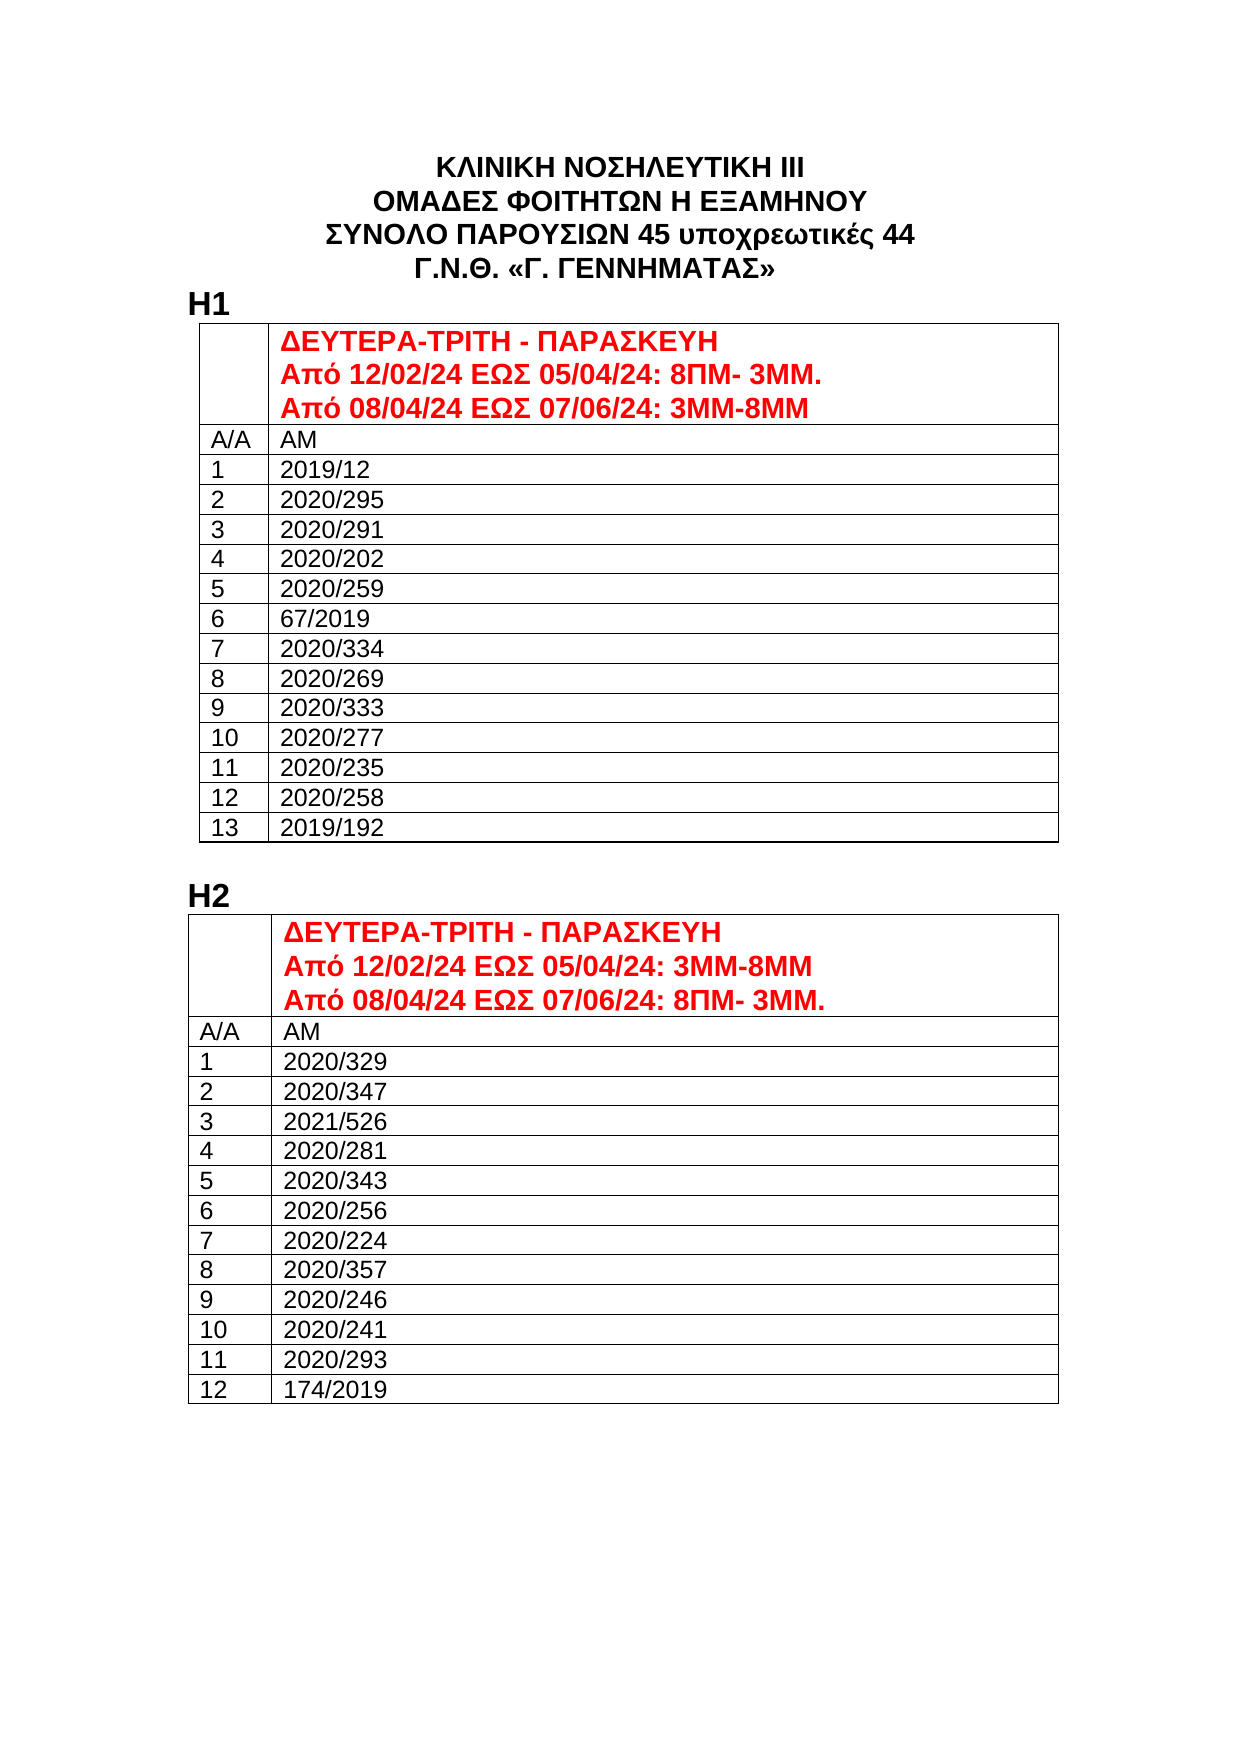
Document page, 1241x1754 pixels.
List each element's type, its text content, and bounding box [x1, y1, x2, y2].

table_cell 5 [189, 1166, 271, 1195]
table_cell 2 [200, 485, 268, 514]
table_header ΔΕΥΤΕΡΑ-ΤΡΙΤΗ - ΠΑΡΑΣΚΕΥΗ Από 12/02/24 ΕΩΣ 05/04/24: 8ΠΜ- 3ΜΜ. Από 08/04/24 ΕΩΣ 07/06/24: 3ΜΜ-8ΜΜ [269, 324, 1058, 424]
text ΚΛΙΝΙΚΗ ΝΟΣΗΛΕΥΤΙΚΗ ΙΙΙ [187, 150, 1053, 183]
text ΣΥΝΟΛΟ ΠΑΡΟΥΣΙΩΝ 45 υποχρεωτικές 44 [187, 217, 1053, 251]
table_cell 2020/246 [272, 1285, 1058, 1314]
table_cell 2020/295 [269, 485, 1058, 514]
table_cell 2020/235 [269, 753, 1058, 782]
table_cell 2021/526 [272, 1106, 1058, 1135]
table_cell 2020/259 [269, 574, 1058, 603]
table_cell 2020/241 [272, 1315, 1058, 1344]
table_cell 2020/258 [269, 783, 1058, 812]
table_cell ΑΜ [269, 425, 1058, 454]
table_cell 2020/357 [272, 1255, 1058, 1284]
table_cell 2020/202 [269, 545, 1058, 573]
table_cell Α/Α [200, 425, 268, 454]
table_cell 2020/347 [272, 1077, 1058, 1105]
table_cell 2020/269 [269, 664, 1058, 692]
text ΟΜΑΔΕΣ ΦΟΙΤΗΤΩΝ Η ΕΞΑΜΗΝΟΥ [187, 183, 1053, 217]
table_cell 8 [200, 664, 268, 692]
text Η2 [187, 876, 1053, 914]
table_header [189, 915, 271, 1016]
table_cell 12 [200, 783, 268, 812]
table_cell 8 [189, 1255, 271, 1284]
table_cell 2020/256 [272, 1196, 1058, 1224]
table_cell 9 [200, 694, 268, 722]
table_cell 9 [189, 1285, 271, 1314]
table_cell 2019/12 [269, 455, 1058, 484]
table_cell 7 [189, 1226, 271, 1254]
table_cell ΑΜ [272, 1017, 1058, 1046]
table_cell 3 [200, 515, 268, 543]
table_cell 13 [200, 813, 268, 841]
table_cell 4 [200, 545, 268, 573]
table_cell 4 [189, 1136, 271, 1165]
text Η1 [187, 284, 1053, 323]
table_cell 7 [200, 634, 268, 663]
table_cell 67/2019 [269, 604, 1058, 633]
text Γ.Ν.Θ. «Γ. ΓΕΝΝΗΜΑΤΑΣ» [187, 251, 1053, 284]
table_header [200, 324, 268, 424]
table_cell Α/Α [189, 1017, 271, 1046]
table_cell 11 [200, 753, 268, 782]
table_cell 12 [189, 1375, 271, 1403]
table_cell 2020/343 [272, 1166, 1058, 1195]
table_cell 1 [200, 455, 268, 484]
table_cell 2020/277 [269, 723, 1058, 752]
table_cell 2020/281 [272, 1136, 1058, 1165]
table_cell 1 [189, 1047, 271, 1076]
table_cell 5 [200, 574, 268, 603]
table_cell 10 [189, 1315, 271, 1344]
table_cell 2020/334 [269, 634, 1058, 663]
table_cell 3 [189, 1106, 271, 1135]
table_cell 6 [189, 1196, 271, 1224]
table_cell 2020/293 [272, 1345, 1058, 1373]
table_header ΔΕΥΤΕΡΑ-ΤΡΙΤΗ - ΠΑΡΑΣΚΕΥΗ Από 12/02/24 ΕΩΣ 05/04/24: 3ΜΜ-8ΜΜ Από 08/04/24 ΕΩΣ 07/06/24: 8ΠΜ- 3ΜΜ. [272, 915, 1058, 1016]
table_cell 11 [189, 1345, 271, 1373]
table_cell 2 [189, 1077, 271, 1105]
table_cell 10 [200, 723, 268, 752]
table_cell 2019/192 [269, 813, 1058, 841]
table_cell 174/2019 [272, 1375, 1058, 1403]
table_cell 2020/333 [269, 694, 1058, 722]
table_cell 2020/329 [272, 1047, 1058, 1076]
table_cell 2020/224 [272, 1226, 1058, 1254]
table_cell 6 [200, 604, 268, 633]
table_cell 2020/291 [269, 515, 1058, 543]
